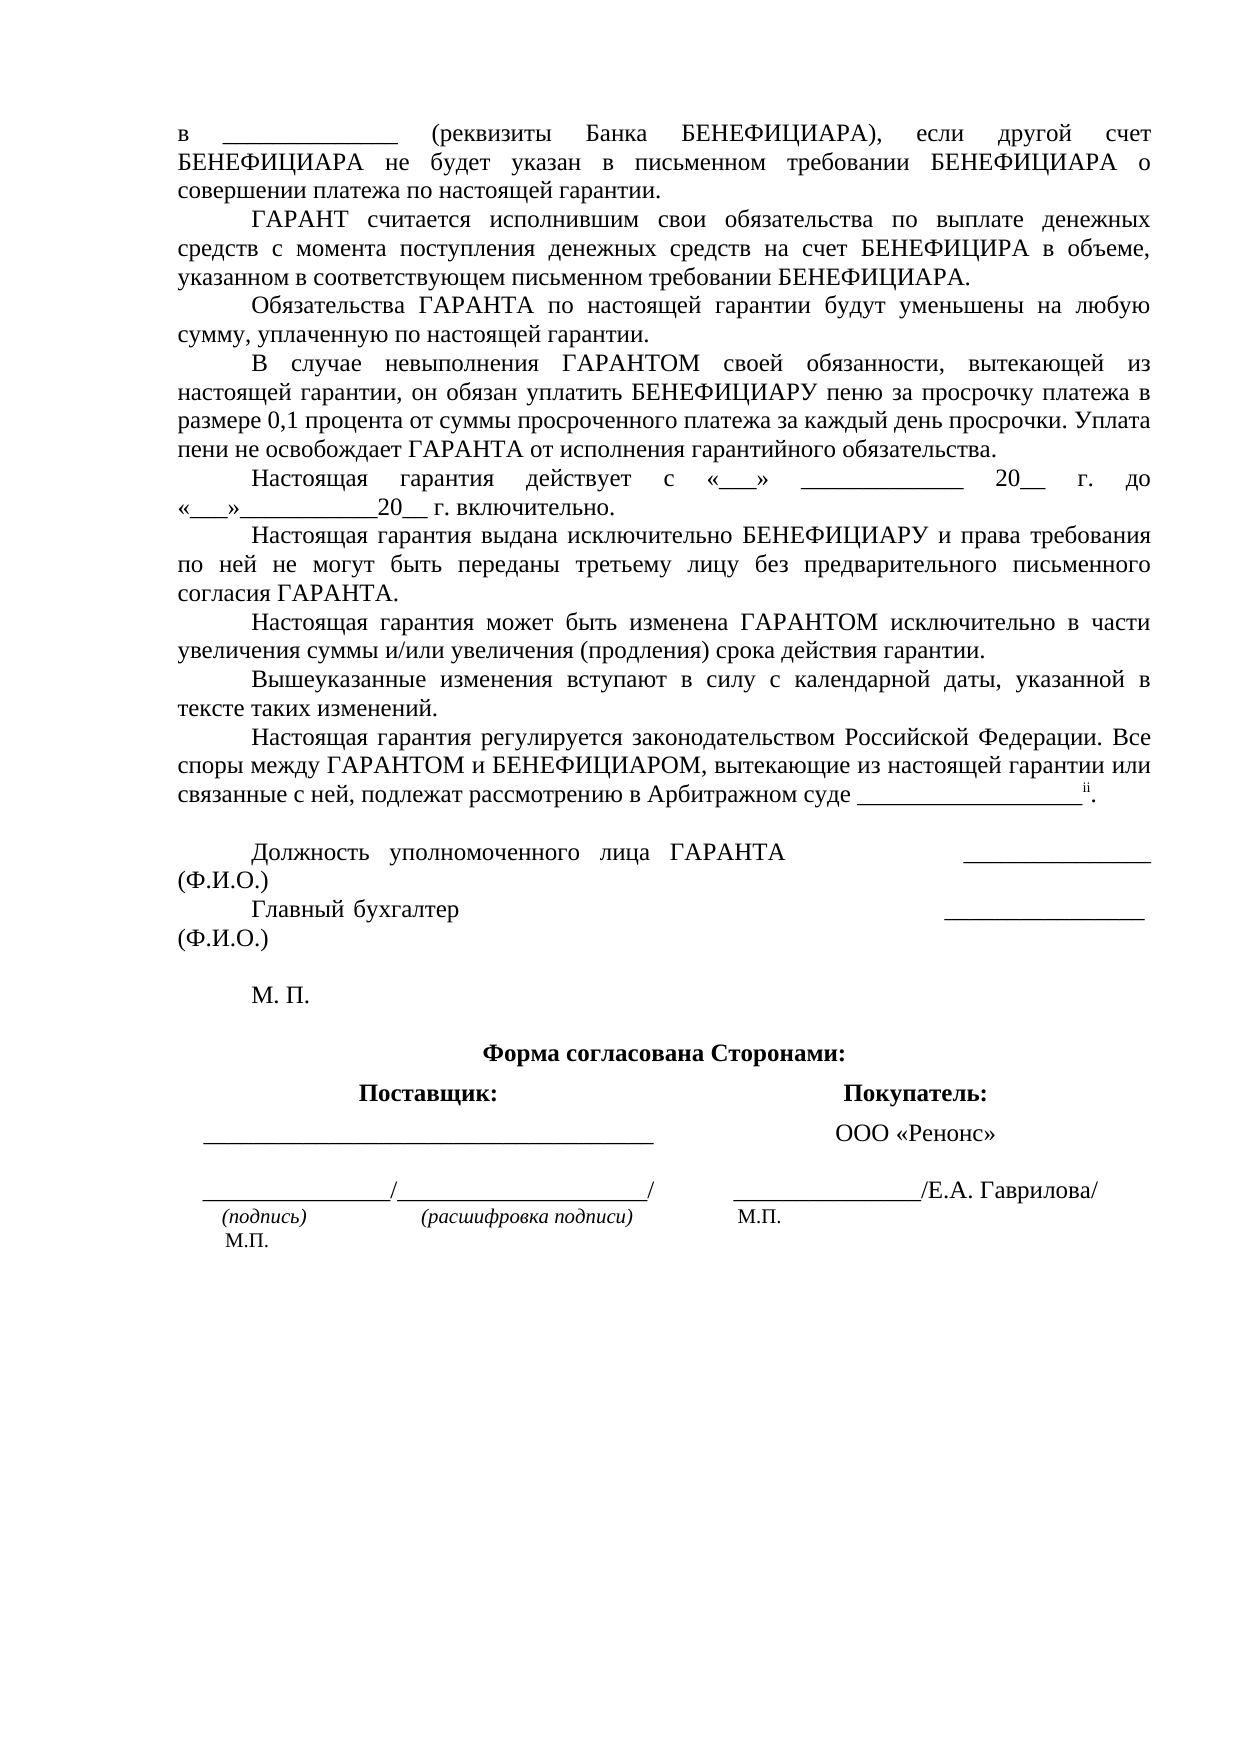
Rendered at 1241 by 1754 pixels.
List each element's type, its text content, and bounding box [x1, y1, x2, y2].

text Вышеуказанные изменения вступают в силу с календарной даты, указанной в тексте таких изменений. [177, 664, 1152, 722]
text Форма согласована Сторонами: [177, 1038, 1152, 1067]
text Настоящая гарантия регулируется законодательством Российской Федерации. Все споры между ГАРАНТОМ и БЕНЕФИЦИАРОМ, вытекающие из настоящей гарантии или связанные с ней, подлежат рассмотрению в Арбитражном суде __________________. [177, 722, 1152, 808]
text М. П. [177, 981, 1152, 1009]
table_cell ____________________________________ _______________/____________________/ (подпись) (расшифровка подписи) М.П. [177, 1118, 679, 1252]
text ГАРАНТ считается исполнившим свои обязательства по выплате денежных средств с момента поступления денежных средств на счет БЕНЕФИЦИРА в объеме, указанном в соответствующем письменном требовании БЕНЕФИЦИАРА. [177, 204, 1152, 291]
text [177, 118, 1152, 204]
text Настоящая гарантия выдана исключительно БЕНЕФИЦИАРУ и права требования по ней не могут быть переданы третьему лицу без предварительного письменного согласия ГАРАНТА. [177, 521, 1152, 607]
text Обязательства ГАРАНТА по настоящей гарантии будут уменьшены на любую сумму, уплаченную по настоящей гарантии. [177, 291, 1152, 348]
text Настоящая гарантия может быть изменена ГАРАНТОМ исключительно в части увеличения суммы и/или увеличения (продления) срока действия гарантии. [177, 607, 1152, 664]
table_header Покупатель: [679, 1067, 1152, 1118]
text Настоящая гарантия действует с «___» _____________ 20__ г. до «___»___________20__ г. включительно. [177, 463, 1152, 521]
text Главный бухгалтер ________________ (Ф.И.О.) [177, 894, 1152, 952]
text Должность уполномоченного лица ГАРАНТА _______________ (Ф.И.О.) [177, 837, 1152, 894]
text В случае невыполнения ГАРАНТОМ своей обязанности, вытекающей из настоящей гарантии, он обязан уплатить БЕНЕФИЦИАРУ пеню за просрочку платежа в размере 0,1 процента от суммы просроченного платежа за каждый день просрочки. Уплата пени не освобождает ГАРАНТА от исполнения гарантийного обязательства. [177, 348, 1152, 463]
table_header Поставщик: [177, 1067, 679, 1118]
table_cell ООО «Ренонс» _______________/Е.А. Гаврилова/ М.П. [679, 1118, 1152, 1252]
